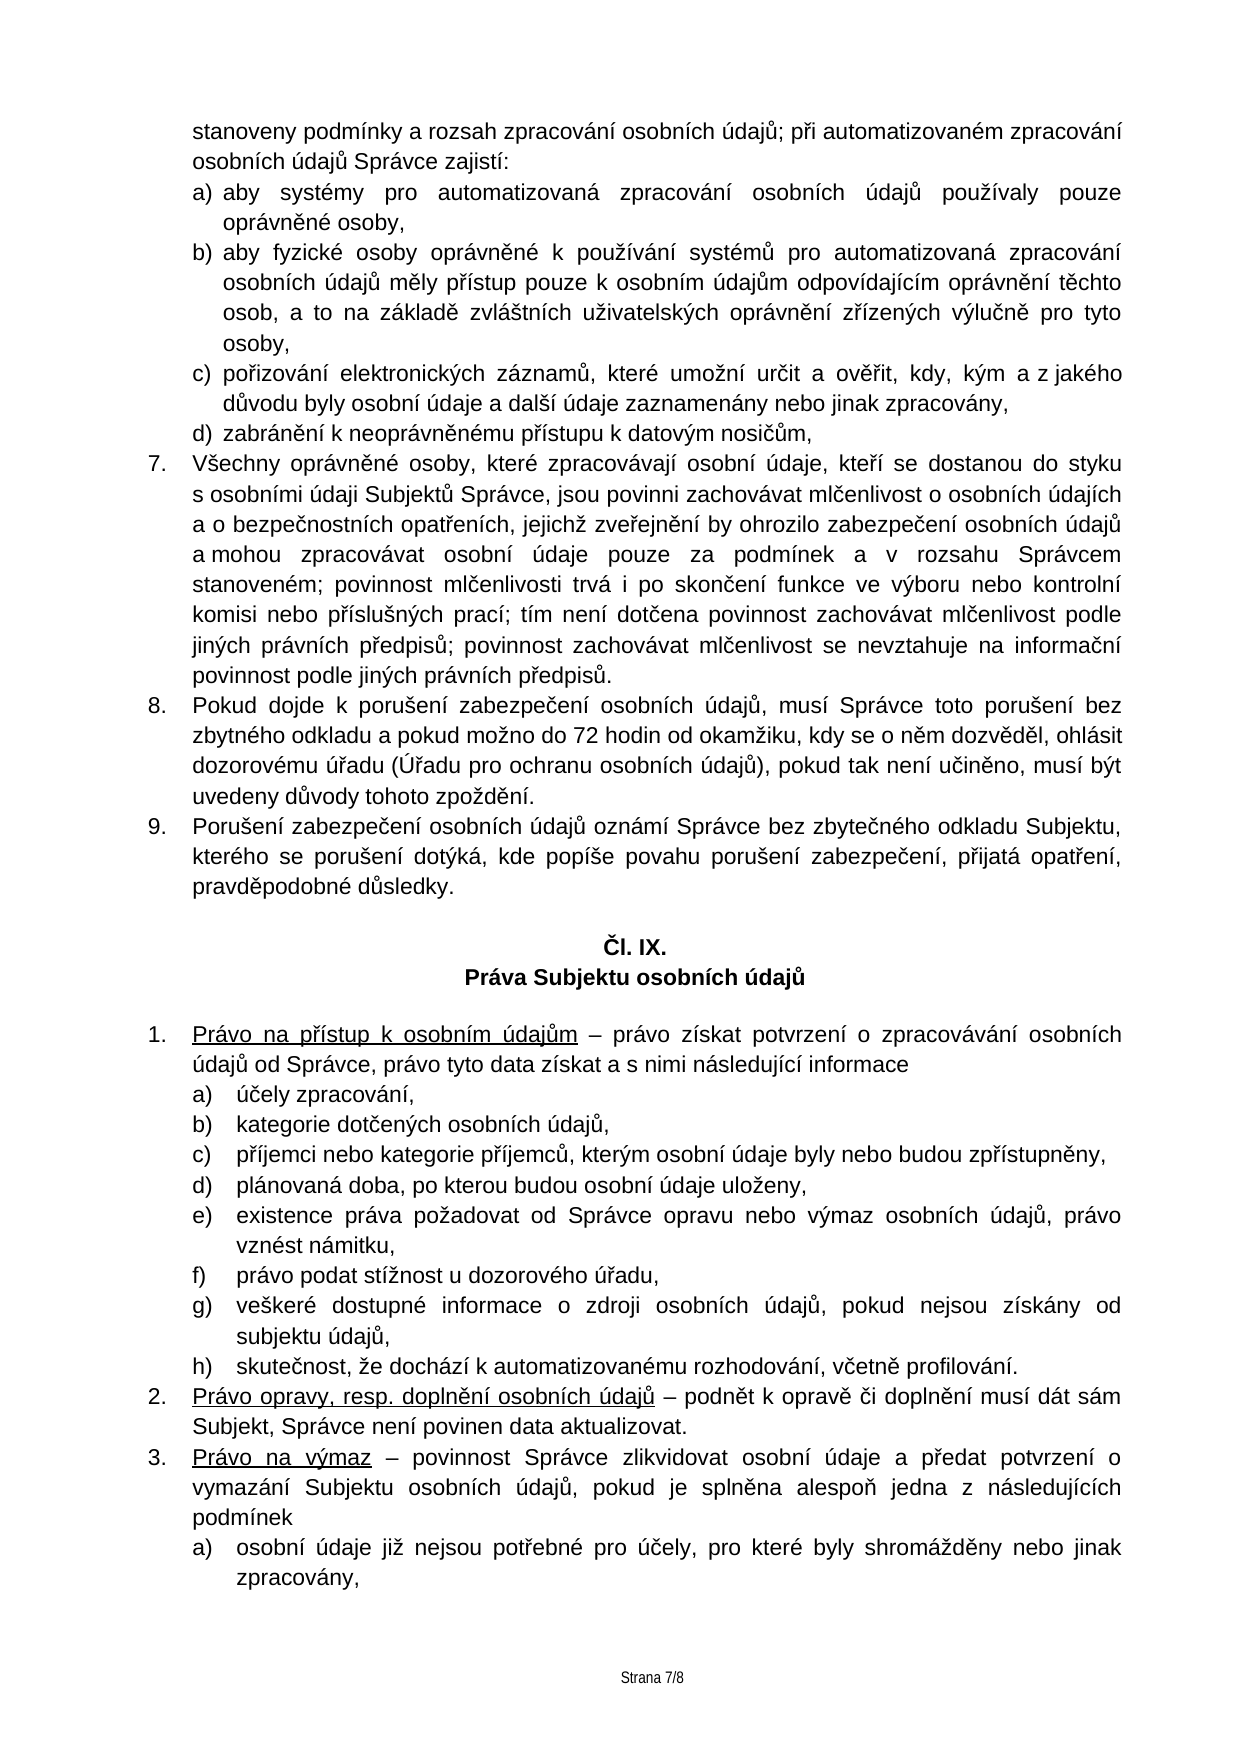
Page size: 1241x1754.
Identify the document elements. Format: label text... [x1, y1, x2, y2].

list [148, 118, 1122, 175]
list skutečnost, že dochází k automatizovanému rozhodování, včetně profilování. [192, 1353, 1122, 1379]
list existence práva požadovat od Správce opravu nebo výmaz osobních údajů, právo vznést námitku, [192, 1202, 1122, 1258]
text Čl. IX. [148, 934, 1122, 960]
list plánovaná doba, po kterou budou osobní údaje uloženy, [192, 1172, 1122, 1198]
list Porušení zabezpečení osobních údajů oznámí Správce bez zbytečného odkladu Subjektu, kterého se porušení dotýká, kde popíše povahu porušení zabezpečení, přijatá opatření, pravděpodobné důsledky. [148, 813, 1122, 900]
text Práva Subjektu osobních údajů [148, 964, 1122, 990]
list Právo na výmaz – povinnost Správce zlikvidovat osobní údaje a předat potvrzení o vymazání Subjektu osobních údajů, pokud je splněna alespoň jedna z následujících podmínek [148, 1443, 1122, 1530]
list veškeré dostupné informace o zdroji osobních údajů, pokud nejsou získány od subjektu údajů, [192, 1292, 1122, 1349]
list aby systémy pro automatizovaná zpracování osobních údajů používaly pouze oprávněné osoby, [192, 178, 1122, 235]
list příjemci nebo kategorie příjemců, kterým osobní údaje byly nebo budou zpřístupněny, [192, 1141, 1122, 1168]
list účely zpracování, [192, 1081, 1122, 1107]
list Pokud dojde k porušení zabezpečení osobních údajů, musí Správce toto porušení bez zbytného odkladu a pokud možno do 72 hodin od okamžiku, kdy se o něm dozvěděl, ohlásit dozorovému úřadu (Úřadu pro ochranu osobních údajů), pokud tak není učiněno, musí být uvedeny důvody tohoto zpoždění. [148, 692, 1122, 809]
list Všechny oprávněné osoby, které zpracovávají osobní údaje, kteří se dostanou do styku s osobními údaji Subjektů Správce, jsou povinni zachovávat mlčenlivost o osobních údajích a o bezpečnostních opatřeních, jejichž zveřejnění by ohrozilo zabezpečení osobních údajů a mohou zpracovávat osobní údaje pouze za podmínek a v rozsahu Správcem stanoveném; povinnost mlčenlivosti trvá i po skončení funkce ve výboru nebo kontrolní komisi nebo příslušných prací; tím není dotčena povinnost zachovávat mlčenlivost podle jiných právních předpisů; povinnost zachovávat mlčenlivost se nevztahuje na informační povinnost podle jiných právních předpisů. [148, 450, 1122, 688]
list aby fyzické osoby oprávněné k používání systémů pro automatizovaná zpracování osobních údajů měly přístup pouze k osobním údajům odpovídajícím oprávnění těchto osob, a to na základě zvláštních uživatelských oprávnění zřízených výlučně pro tyto osoby, [192, 239, 1122, 356]
list pořizování elektronických záznamů, které umožní určit a ověřit, kdy, kým a z jakého důvodu byly osobní údaje a další údaje zaznamenány nebo jinak zpracovány, [192, 360, 1122, 416]
list zabránění k neoprávněnému přístupu k datovým nosičům, [192, 420, 1122, 447]
list kategorie dotčených osobních údajů, [192, 1111, 1122, 1137]
list Právo opravy, resp. doplnění osobních údajů – podnět k opravě či doplnění musí dát sám Subjekt, Správce není povinen data aktualizovat. [148, 1383, 1122, 1439]
list osobní údaje již nejsou potřebné pro účely, pro které byly shromážděny nebo jinak zpracovány, [192, 1534, 1122, 1591]
list Právo na přístup k osobním údajům – právo získat potvrzení o zpracovávání osobních údajů od Správce, právo tyto data získat a s nimi následující informace [148, 1021, 1122, 1077]
list právo podat stížnost u dozorového úřadu, [192, 1262, 1122, 1288]
